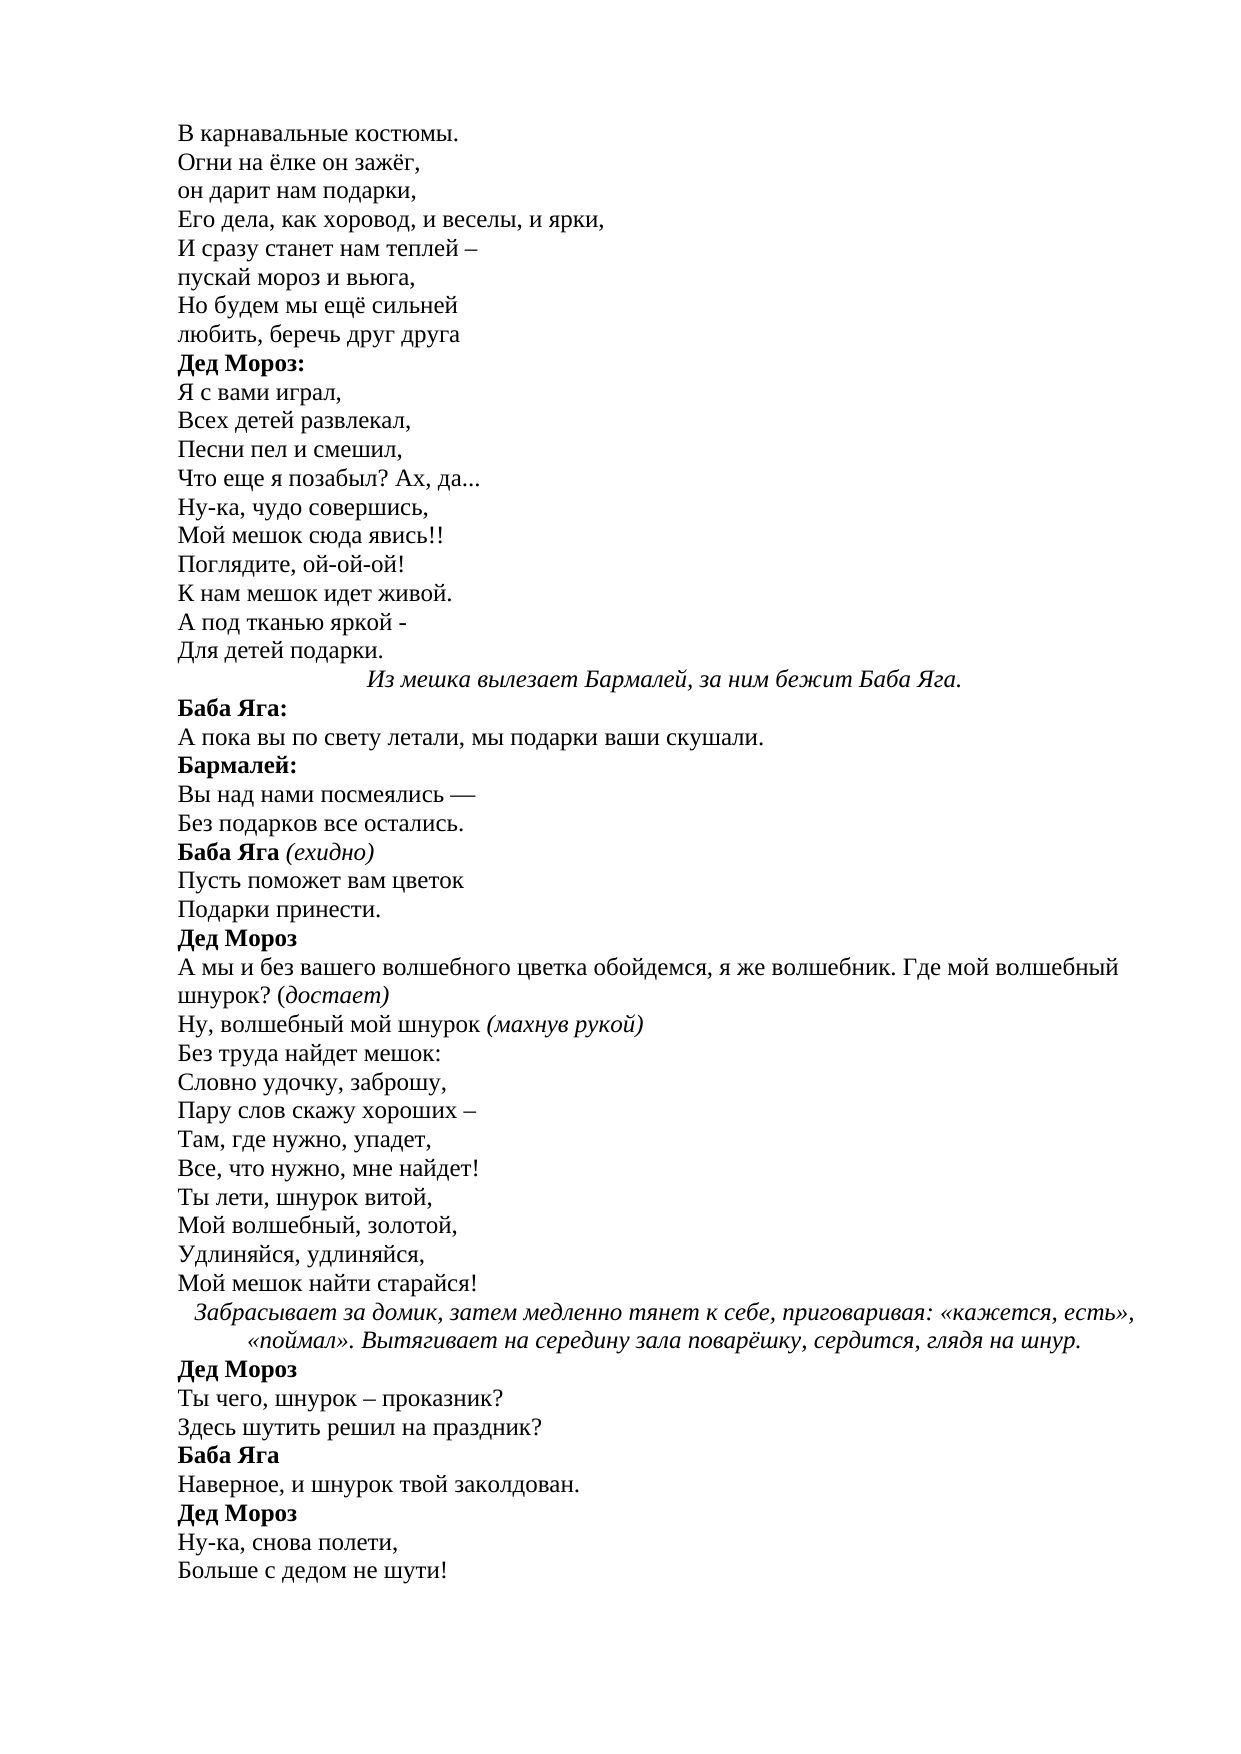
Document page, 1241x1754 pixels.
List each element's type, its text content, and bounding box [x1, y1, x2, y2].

text Баба Яга [177, 1441, 1152, 1469]
text А пока вы по свету летали, мы подарки ваши скушали. [177, 722, 1152, 751]
text Без подарков все остались. [177, 808, 1152, 837]
text Ну, волшебный мой шнурок (махнув рукой) [177, 1009, 1152, 1038]
text Бармалей: [177, 751, 1152, 779]
text Там, где нужно, упадет, [177, 1124, 1152, 1153]
text Мой мешок сюда явись!! [177, 521, 1152, 549]
text Для детей подарки. [177, 636, 1152, 664]
text Я с вами играл, [177, 377, 1152, 406]
text Мой мешок найти старайся! [177, 1268, 1152, 1297]
text Больше с дедом не шути! [177, 1556, 1152, 1584]
text Мой волшебный, золотой, [177, 1211, 1152, 1239]
text любить, беречь друг друга [177, 319, 1152, 348]
text Дед Мороз: [177, 348, 1152, 377]
text Пусть поможет вам цветок [177, 866, 1152, 894]
text Его дела, как хоровод, и веселы, и ярки, [177, 204, 1152, 233]
text Словно удочку, заброшу, [177, 1067, 1152, 1096]
text Ты лети, шнурок витой, [177, 1182, 1152, 1211]
text Вы над нами посмеялись — [177, 779, 1152, 808]
text Пару слов скажу хороших – [177, 1096, 1152, 1124]
text Наверное, и шнурок твой заколдован. [177, 1469, 1152, 1498]
text Из мешка вылезает Бармалей, за ним бежит Баба Яга. [177, 664, 1152, 693]
text Огни на ёлке он зажёг, [177, 147, 1152, 176]
text Забрасывает за домик, затем медленно тянет к себе, приговаривая: «кажется, есть», «поймал». Вытягивает на середину зала поварёшку, сердится, глядя на шнур. [177, 1297, 1152, 1354]
text А мы и без вашего волшебного цветка обойдемся, я же волшебник. Где мой волшебный шнурок? (достает) [177, 952, 1152, 1009]
text Все, что нужно, мне найдет! [177, 1153, 1152, 1182]
text Дед Мороз [177, 923, 1152, 952]
text Дед Мороз [177, 1354, 1152, 1383]
text И сразу станет нам теплей – [177, 233, 1152, 262]
text Ну-ка, снова полети, [177, 1527, 1152, 1556]
text Подарки принести. [177, 894, 1152, 923]
text он дарит нам подарки, [177, 176, 1152, 204]
text Баба Яга (ехидно) [177, 837, 1152, 866]
text А под тканью яркой - [177, 607, 1152, 636]
text К нам мешок идет живой. [177, 578, 1152, 607]
text Но будем мы ещё сильней [177, 291, 1152, 319]
text В карнавальные костюмы. [177, 118, 1152, 147]
text Ты чего, шнурок – проказник? [177, 1383, 1152, 1412]
text Что еще я позабыл? Ах, да... [177, 463, 1152, 492]
text Удлиняйся, удлиняйся, [177, 1239, 1152, 1268]
text Дед Мороз [177, 1498, 1152, 1527]
text пускай мороз и вьюга, [177, 262, 1152, 291]
text Баба Яга: [177, 693, 1152, 722]
text Без труда найдет мешок: [177, 1038, 1152, 1067]
text Здесь шутить решил на праздник? [177, 1412, 1152, 1441]
text Поглядите, ой-ой-ой! [177, 549, 1152, 578]
text Всех детей развлекал, [177, 406, 1152, 434]
text Ну-ка, чудо совершись, [177, 492, 1152, 521]
text Песни пел и смешил, [177, 434, 1152, 463]
